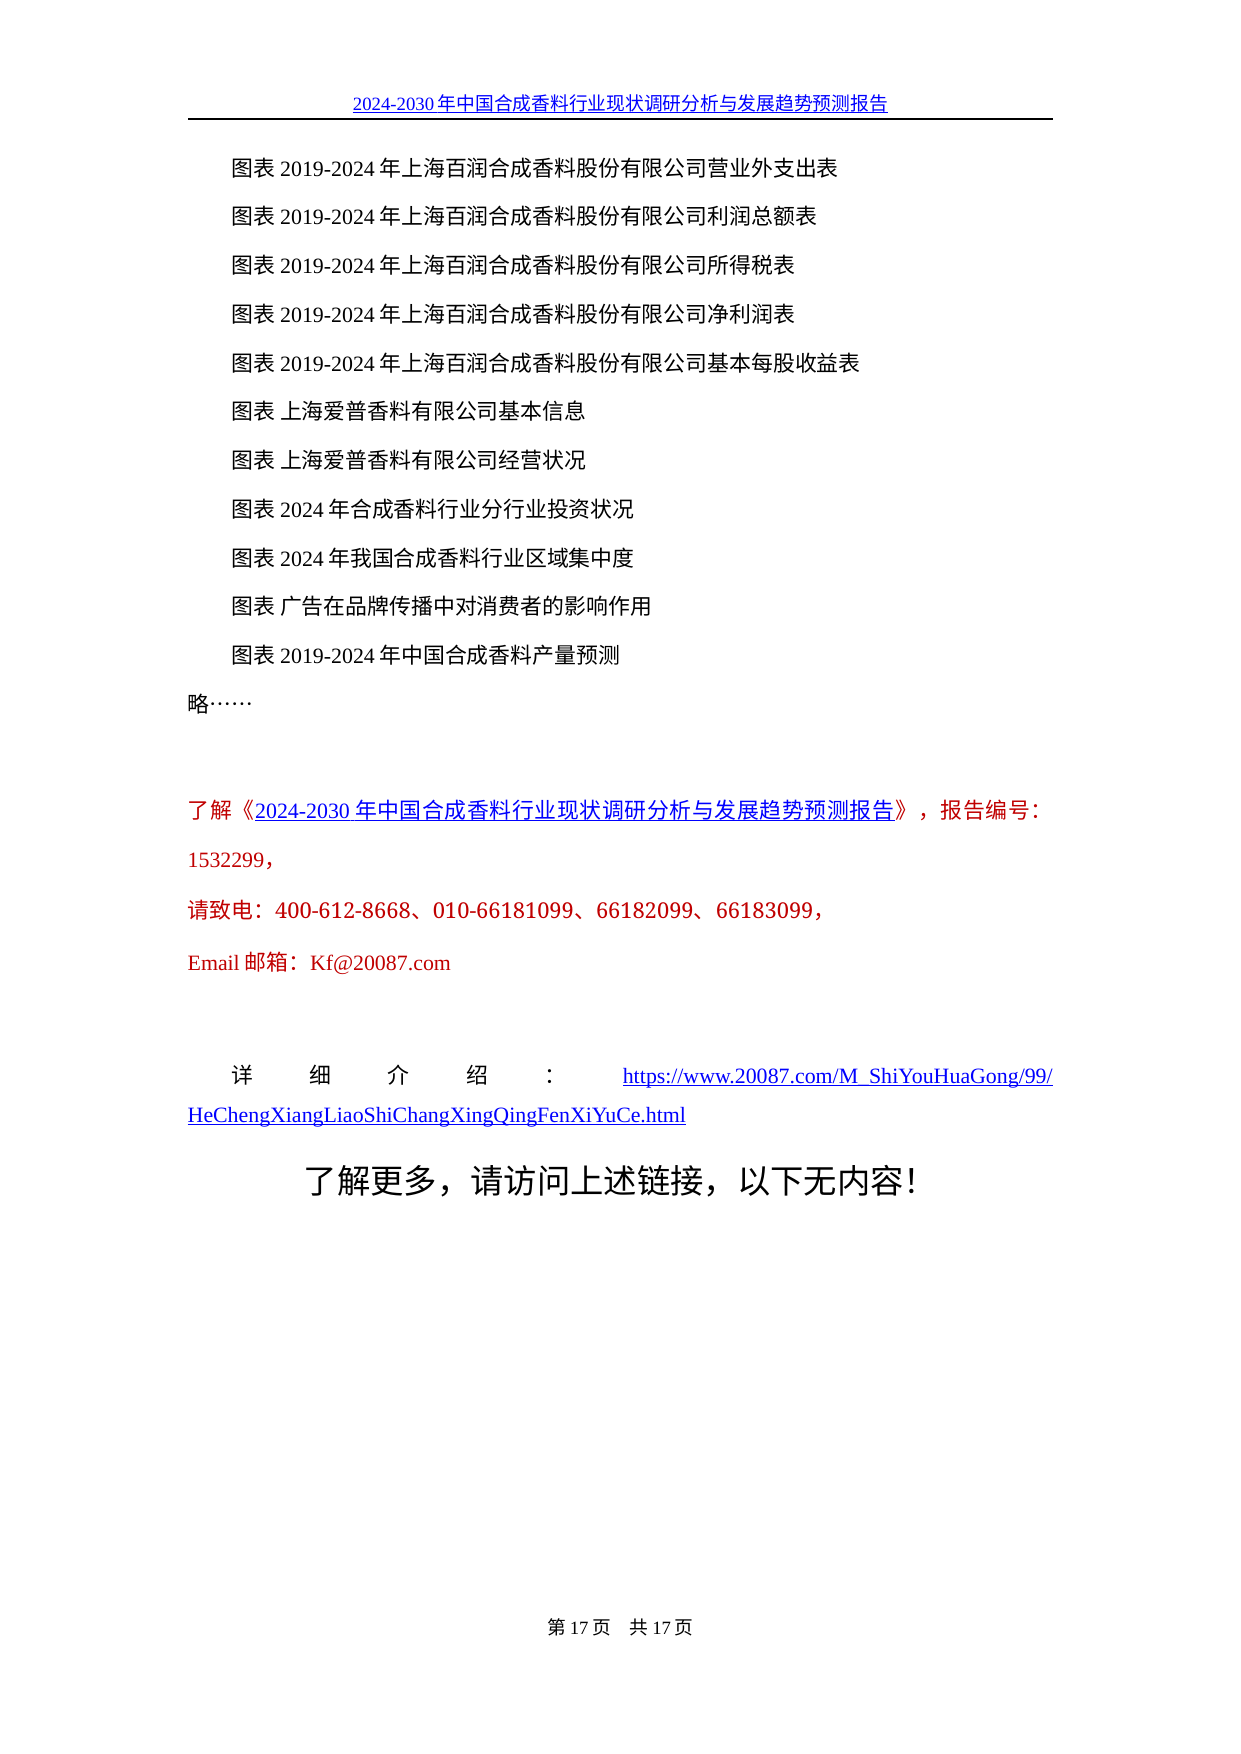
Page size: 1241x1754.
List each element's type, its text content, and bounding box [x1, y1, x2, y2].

text 详细介绍：https://www.20087.com/M_ShiYouHuaGong/99/HeChengXiangLiaoShiChangXingQingFenXiYuCe.html [187, 1058, 1053, 1131]
text 了解《2024-2030年中国合成香料行业现状调研分析与发展趋势预测报告》，报告编号：1532299， [187, 793, 1053, 874]
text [187, 150, 1053, 719]
title 了解更多，请访问上述链接，以下无内容！ [187, 1147, 1053, 1212]
text Email邮箱：Kf@20087.com [187, 945, 1053, 977]
text 请致电：400-612-8668、010-66181099、66182099、66183099， [187, 893, 1053, 926]
